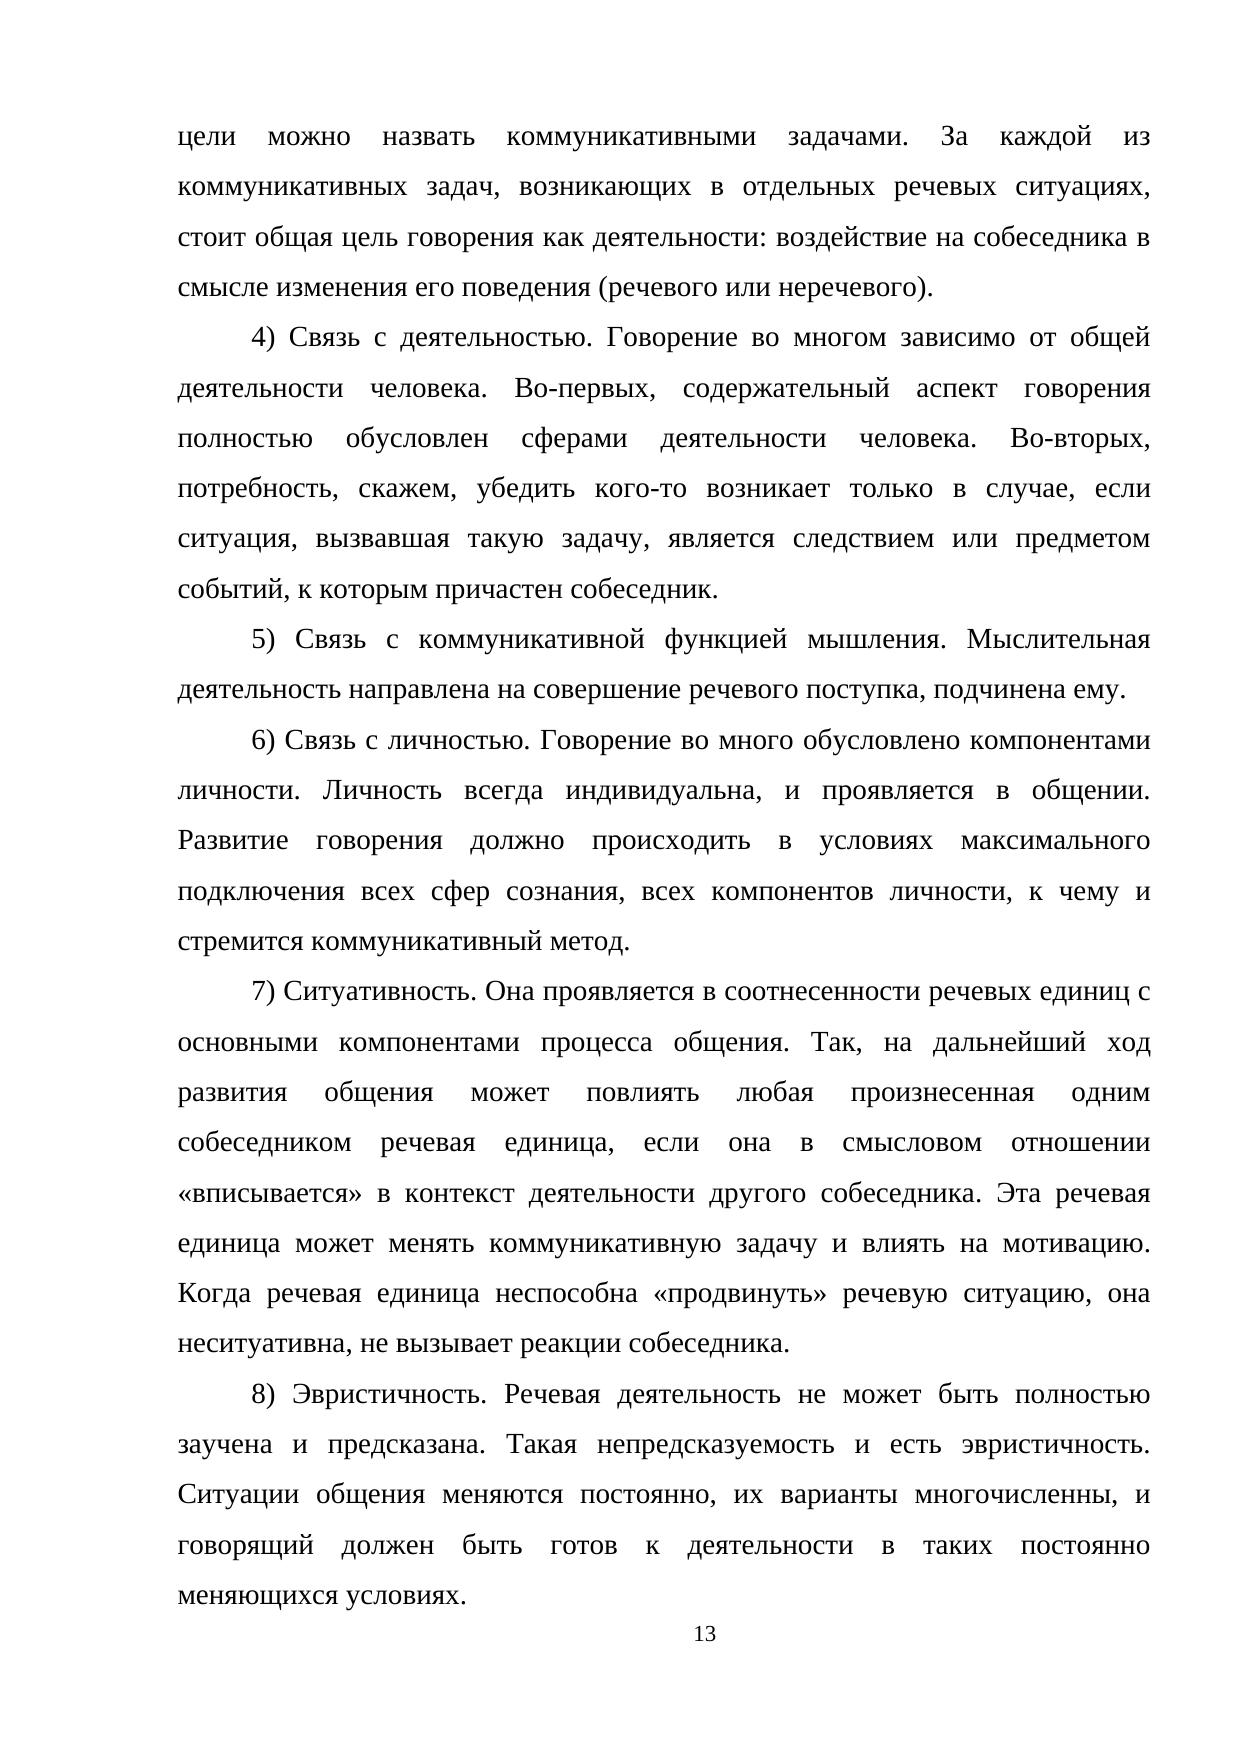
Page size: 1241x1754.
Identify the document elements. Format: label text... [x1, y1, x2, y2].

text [177, 118, 1152, 303]
text 8) Эвристичность. Речевая деятельность не может быть полностью заучена и предсказана. Такая непредсказуемость и есть эвристичность. Ситуации общения меняются постоянно, их варианты многочисленны, и говорящий должен быть готов к деятельности в таких постоянно меняющихся условиях. [177, 1376, 1152, 1611]
text 6) Связь с личностью. Говорение во много обусловлено компонентами личности. Личность всегда индивидуальна, и проявляется в общении. Развитие говорения должно происходить в условиях максимального подключения всех сфер сознания, всех компонентов личности, к чему и стремится коммуникативный метод. [177, 722, 1152, 957]
text 5) Связь с коммуникативной функцией мышления. Мыслительная деятельность направлена на совершение речевого поступка, подчинена ему. [177, 621, 1152, 705]
text 4) Связь с деятельностью. Говорение во многом зависимо от общей деятельности человека. Во-первых, содержательный аспект говорения полностью обусловлен сферами деятельности человека. Во-вторых, потребность, скажем, убедить кого-то возникает только в случае, если ситуация, вызвавшая такую задачу, является следствием или предметом событий, к которым причастен собеседник. [177, 319, 1152, 604]
text 7) Ситуативность. Она проявляется в соотнесенности речевых единиц с основными компонентами процесса общения. Так, на дальнейший ход развития общения может повлиять любая произнесенная одним собеседником речевая единица, если она в смысловом отношении «вписывается» в контекст деятельности другого собеседника. Эта речевая единица может менять коммуникативную задачу и влиять на мотивацию. Когда речевая единица неспособна «продвинуть» речевую ситуацию, она неситуативна, не вызывает реакции собеседника. [177, 973, 1152, 1359]
